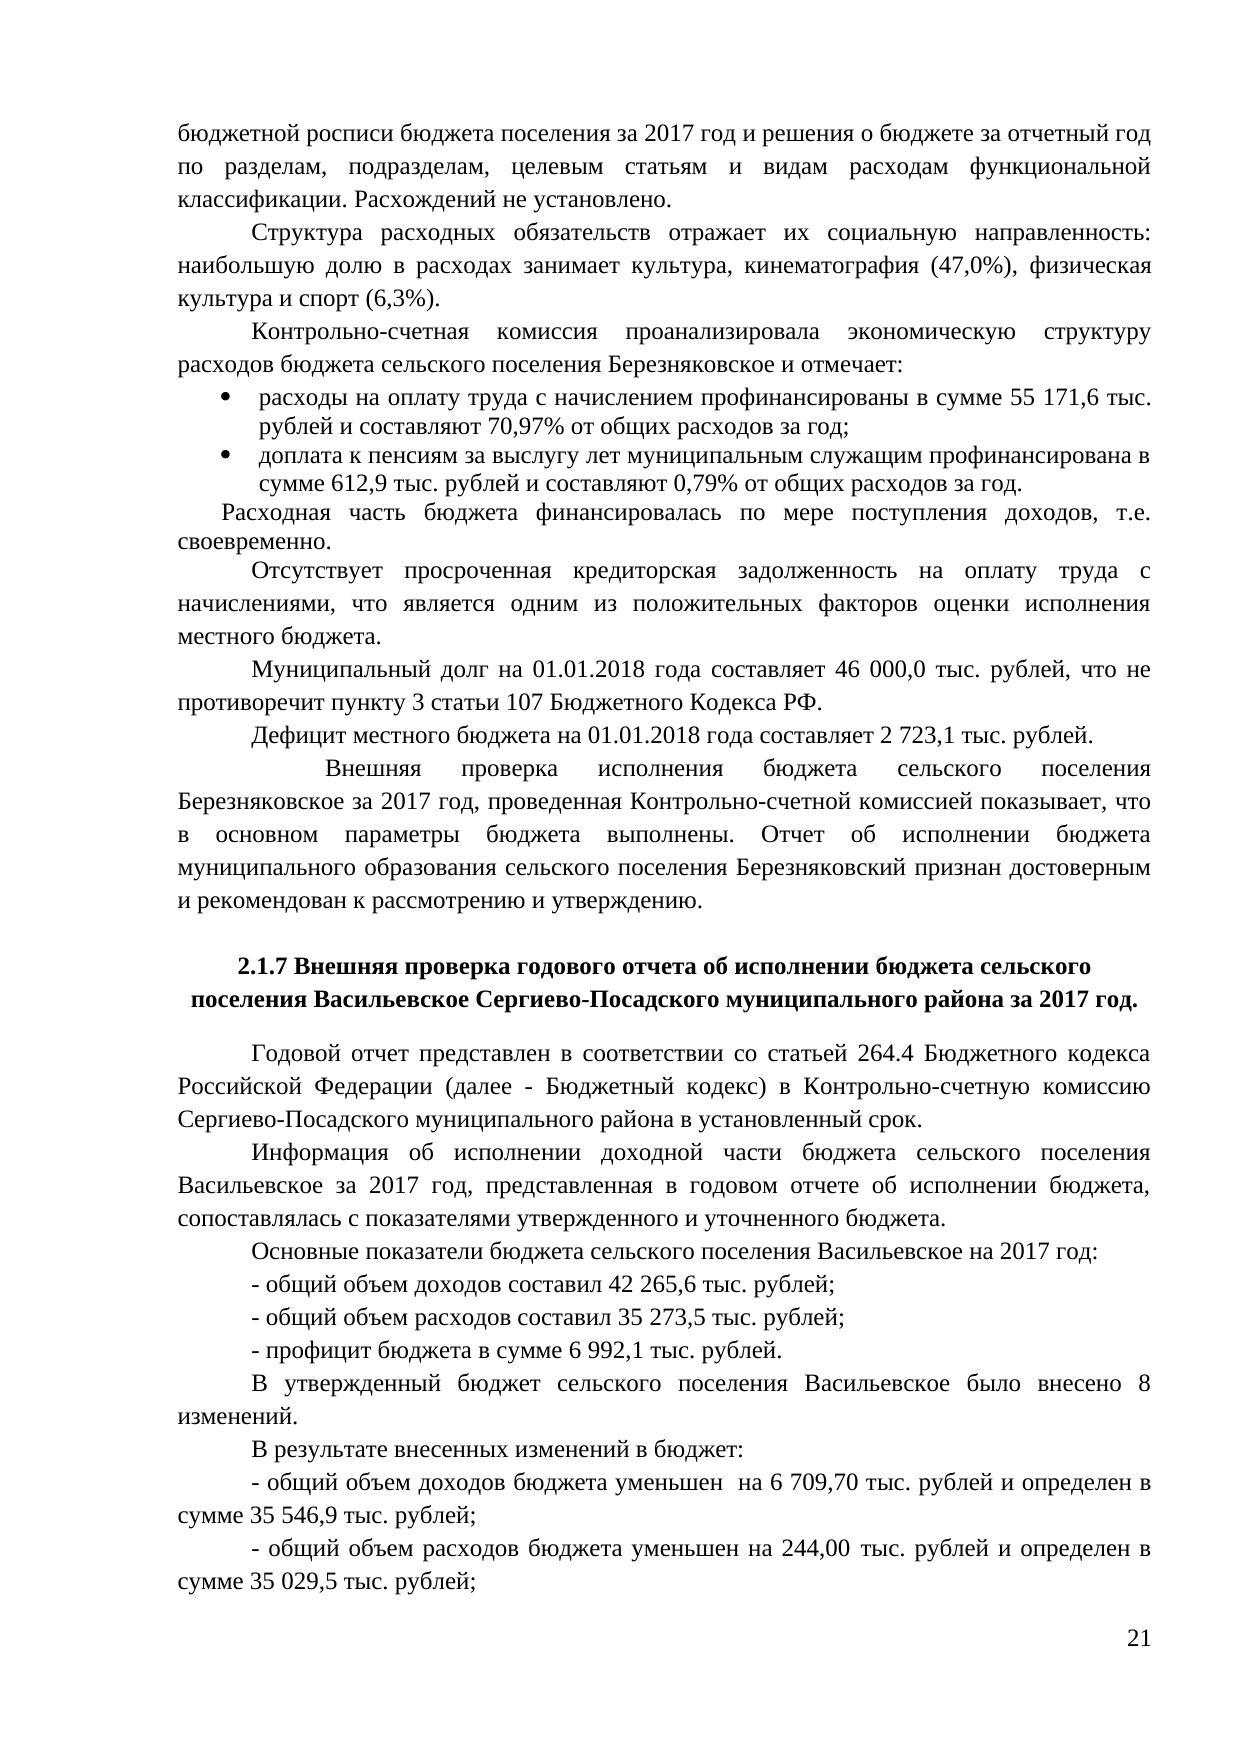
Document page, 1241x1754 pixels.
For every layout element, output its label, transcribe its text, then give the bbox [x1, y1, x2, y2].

text 2.1.7 Внешняя проверка годового отчета об исполнении бюджета сельского поселения Васильевское Сергиево-Посадского муниципального района за 2017 год. [177, 951, 1152, 1013]
text - общий объем доходов составил 42 265,6 тыс. рублей; [177, 1269, 1152, 1298]
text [177, 118, 1152, 213]
text Муниципальный долг на 01.01.2018 года составляет 46 000,0 тыс. рублей, что не противоречит пункту 3 статьи 107 Бюджетного Кодекса РФ. [177, 654, 1152, 716]
list доплата к пенсиям за выслугу лет муниципальным служащим профинансирована в сумме 612,9 тыс. рублей и составляют 0,79% от общих расходов за год. [221, 440, 1152, 497]
text В результате внесенных изменений в бюджет: [177, 1434, 1152, 1463]
text - общий объем расходов бюджета уменьшен на 244,00 тыс. рублей и определен в сумме 35 029,5 тыс. рублей; [177, 1533, 1152, 1595]
list расходы на оплату труда с начислением профинансированы в сумме 55 171,6 тыс. рублей и составляют 70,97% от общих расходов за год; [221, 382, 1152, 440]
text Основные показатели бюджета сельского поселения Васильевское на 2017 год: [177, 1236, 1152, 1265]
text Годовой отчет представлен в соответствии со статьей 264.4 Бюджетного кодекса Российской Федерации (далее - Бюджетный кодекс) в Контрольно-счетную комиссию Сергиево-Посадского муниципального района в установленный срок. [177, 1038, 1152, 1133]
text Контрольно-счетная комиссия проанализировала экономическую структуру расходов бюджета сельского поселения Березняковское и отмечает: [177, 316, 1152, 378]
text Дефицит местного бюджета на 01.01.2018 года составляет 2 723,1 тыс. рублей. [177, 720, 1152, 749]
text Расходная часть бюджета финансировалась по мере поступления доходов, т.е. своевременно. [177, 497, 1152, 555]
text В утвержденный бюджет сельского поселения Васильевское было внесено 8 изменений. [177, 1368, 1152, 1430]
text - общий объем доходов бюджета уменьшен на 6 709,70 тыс. рублей и определен в сумме 35 546,9 тыс. рублей; [177, 1467, 1152, 1529]
text Информация об исполнении доходной части бюджета сельского поселения Васильевское за 2017 год, представленная в годовом отчете об исполнении бюджета, сопоставлялась с показателями утвержденного и уточненного бюджета. [177, 1137, 1152, 1232]
text - общий объем расходов составил 35 273,5 тыс. рублей; [177, 1302, 1152, 1331]
text Структура расходных обязательств отражает их социальную направленность: наибольшую долю в расходах занимает культура, кинематография (47,0%), физическая культура и спорт (6,3%). [177, 217, 1152, 312]
text Отсутствует просроченная кредиторская задолженность на оплату труда с начислениями, что является одним из положительных факторов оценки исполнения местного бюджета. [177, 555, 1152, 649]
text Внешняя проверка исполнения бюджета сельского поселения Березняковское за 2017 год, проведенная Контрольно-счетной комиссией показывает, что в основном параметры бюджета выполнены. Отчет об исполнении бюджета муниципального образования сельского поселения Березняковский признан достоверным и рекомендован к рассмотрению и утверждению. [177, 753, 1152, 914]
text - профицит бюджета в сумме 6 992,1 тыс. рублей. [177, 1335, 1152, 1364]
